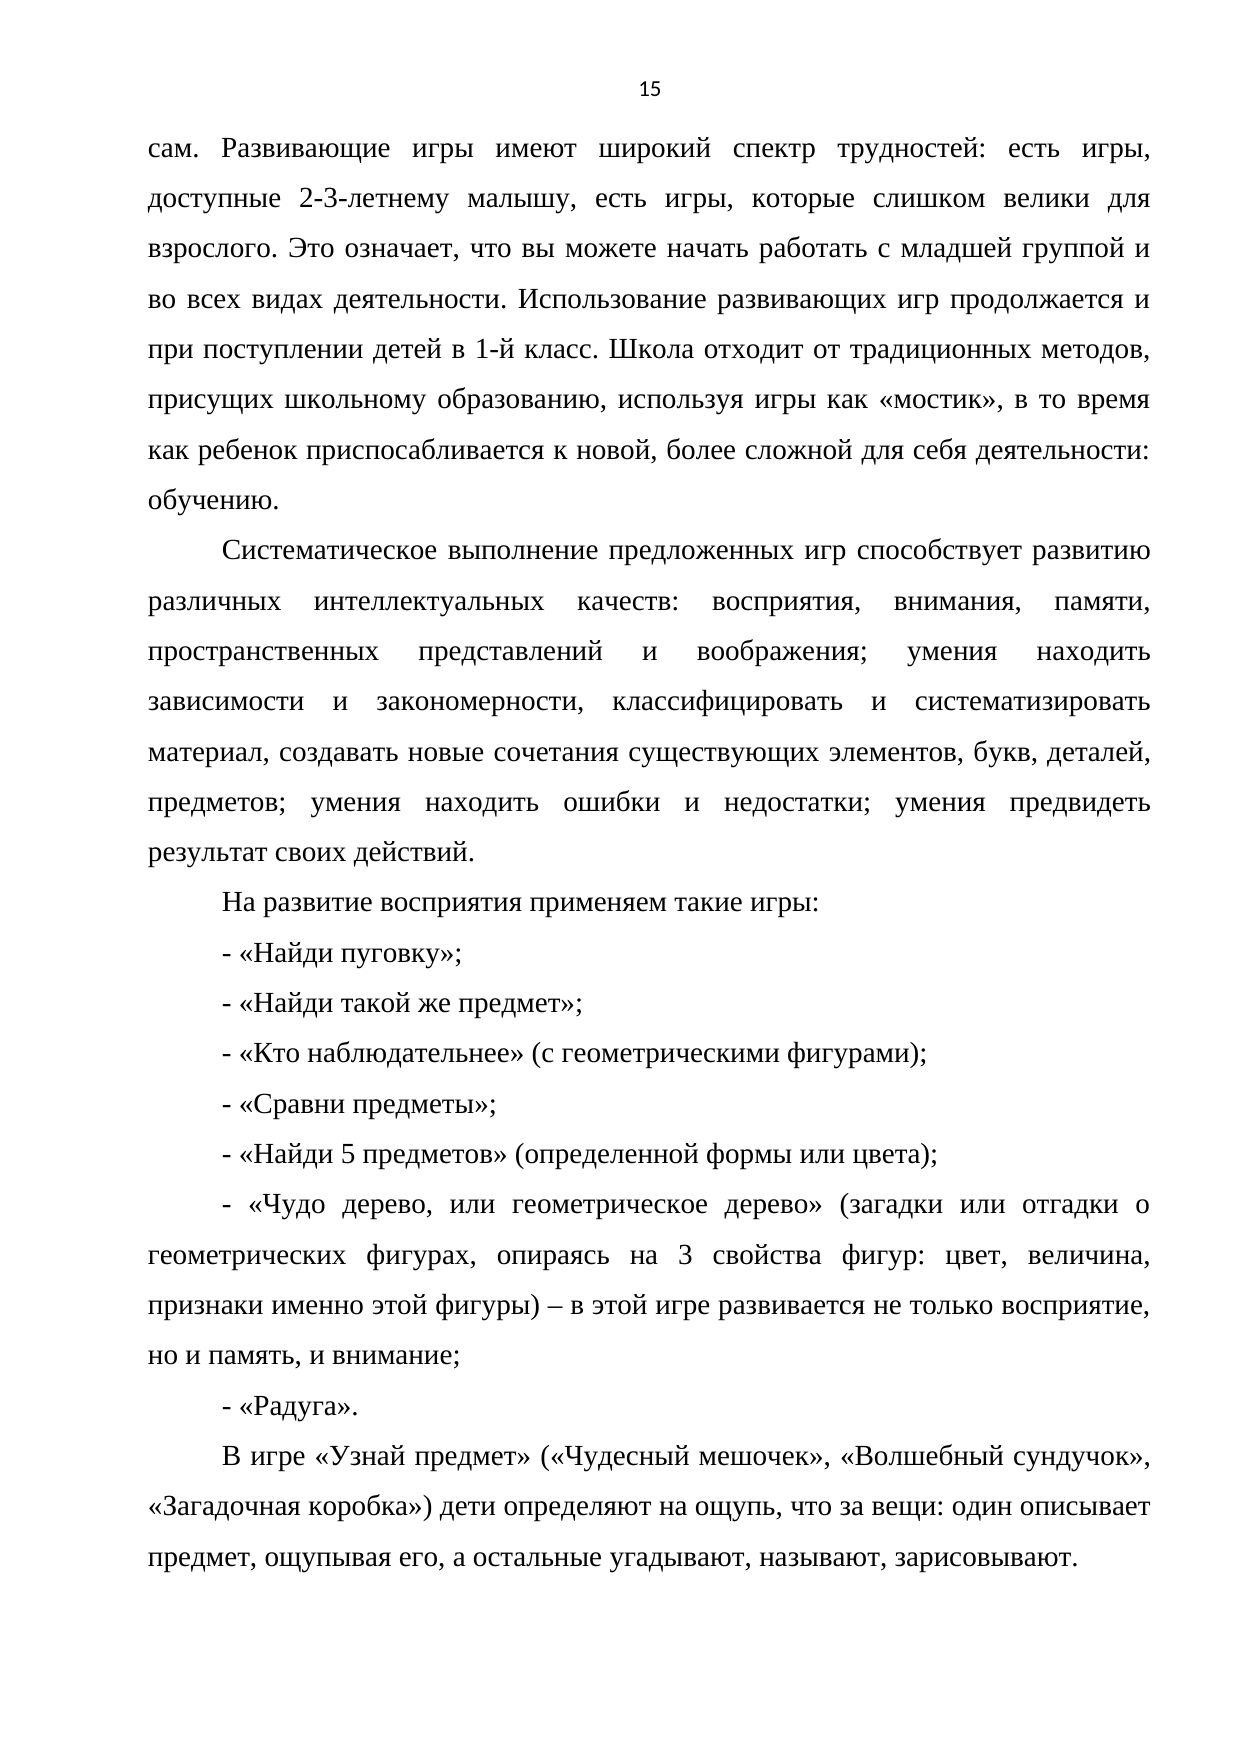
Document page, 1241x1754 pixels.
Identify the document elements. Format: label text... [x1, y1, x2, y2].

text На развитие восприятия применяем такие игры: [148, 884, 1152, 918]
text - «Радуга». [222, 1388, 1152, 1421]
text - «Кто наблюдательнее» (с геометрическими фигурами); [222, 1036, 1152, 1069]
text В игре «Узнай предмет» («Чудесный мешочек», «Волшебный сундучок», «Загадочная коробка») дети определяют на ощупь, что за вещи: один описывает предмет, ощупывая его, а остальные угадывают, называют, зарисовывают. [148, 1438, 1152, 1572]
text Систематическое выполнение предложенных игр способствует развитию различных интеллектуальных качеств: восприятия, внимания, памяти, пространственных представлений и воображения; умения находить зависимости и закономерности, классифицировать и систематизировать материал, создавать новые сочетания существующих элементов, букв, деталей, предметов; умения находить ошибки и недостатки; умения предвидеть результат своих действий. [148, 532, 1152, 868]
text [148, 130, 1152, 516]
text - «Чудо дерево, или геометрическое дерево» (загадки или отгадки о геометрических фигурах, опираясь на 3 свойства фигур: цвет, величина, признаки именно этой фигуры) – в этой игре развивается не только восприятие, но и память, и внимание; [148, 1186, 1152, 1371]
text - «Сравни предметы»; [222, 1086, 1152, 1119]
text - «Найди 5 предметов» (определенной формы или цвета); [222, 1136, 1152, 1170]
text - «Найди такой же предмет»; [222, 985, 1152, 1019]
text - «Найди пуговку»; [222, 935, 1152, 968]
